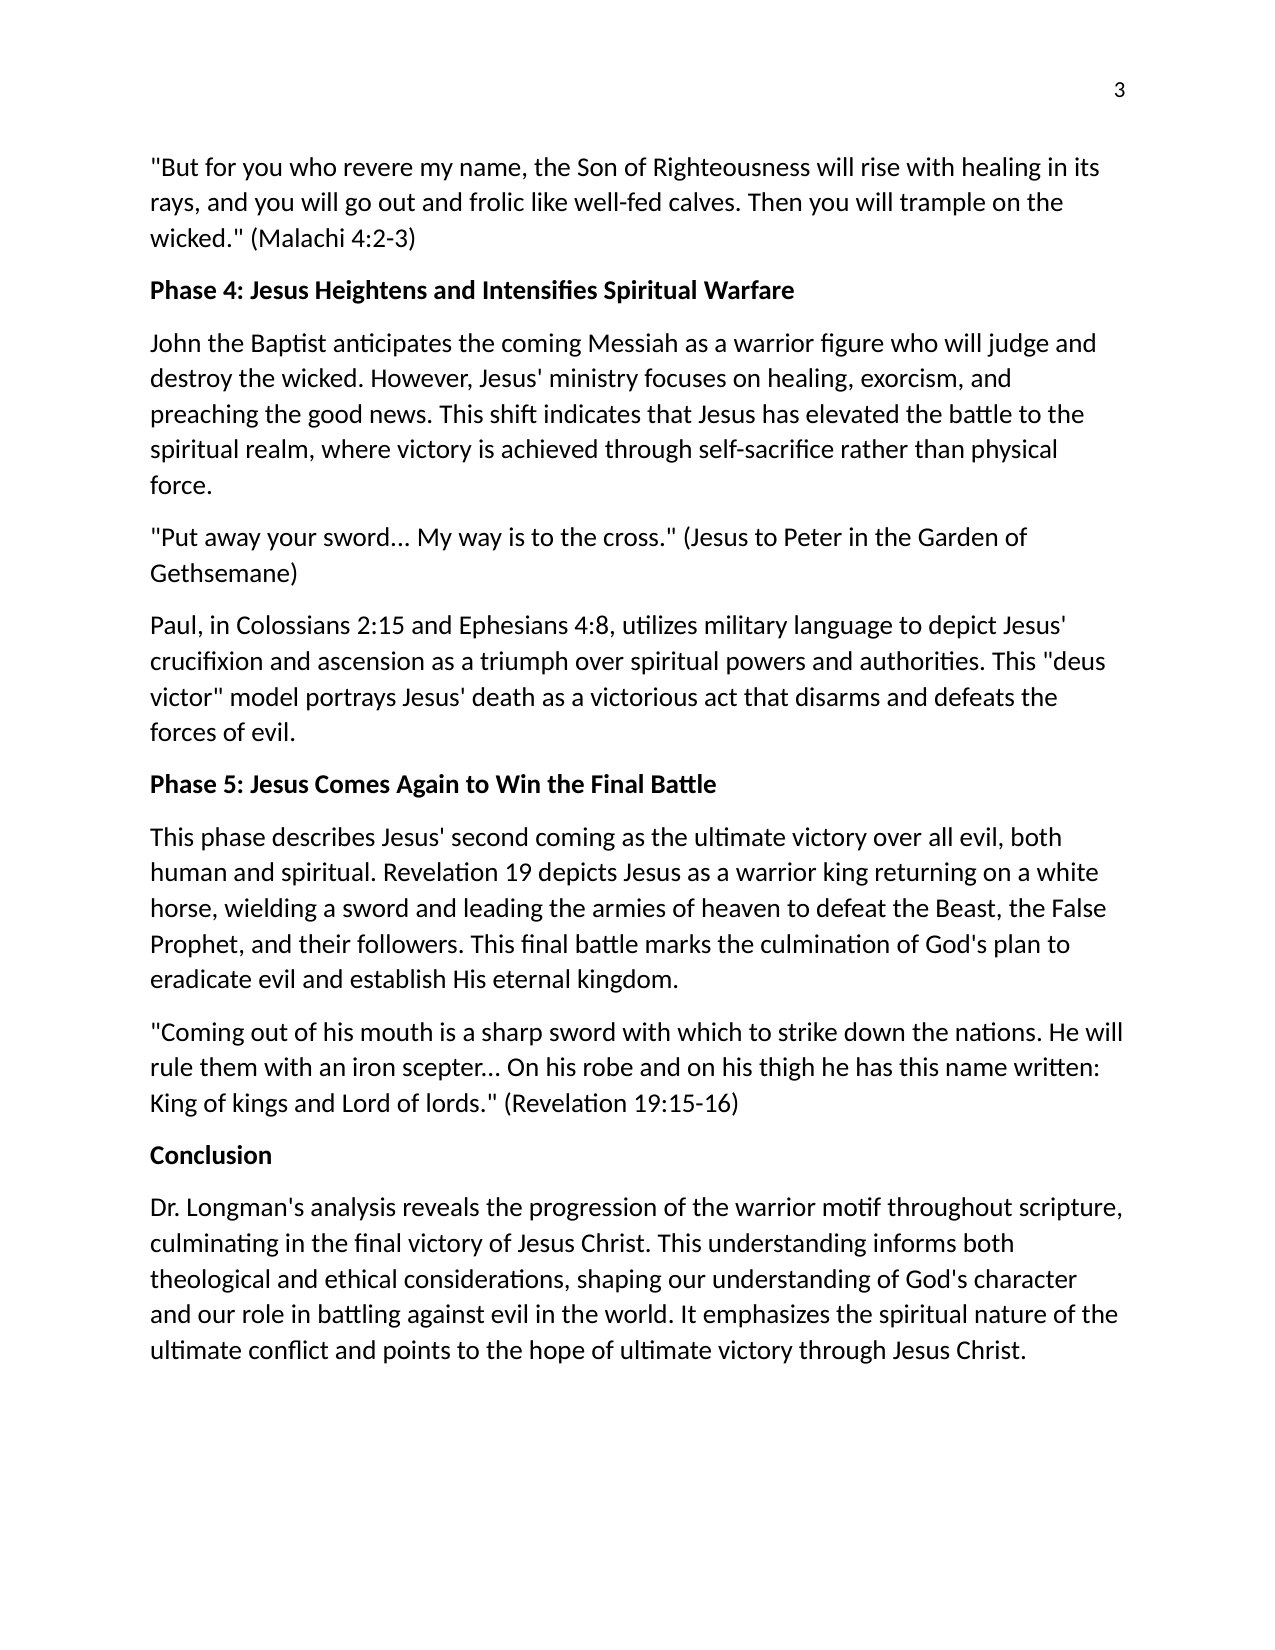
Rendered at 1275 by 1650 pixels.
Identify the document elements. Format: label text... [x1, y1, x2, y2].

text Dr. Longman's analysis reveals the progression of the warrior motif throughout scripture, culminating in the final victory of Jesus Christ. This understanding informs both theological and ethical considerations, shaping our understanding of God's character and our role in battling against evil in the world. It emphasizes the spiritual nature of the ultimate conflict and points to the hope of ultimate victory through Jesus Christ. [150, 1191, 1125, 1366]
text John the Baptist anticipates the coming Messiah as a warrior figure who will judge and destroy the wicked. However, Jesus' ministry focuses on healing, exorcism, and preaching the good news. This shift indicates that Jesus has elevated the battle to the spiritual realm, where victory is achieved through self-sacrifice rather than physical force. [150, 326, 1125, 501]
text "But for you who revere my name, the Son of Righteousness will rise with healing in its rays, and you will go out and frolic like well-fed calves. Then you will trample on the wicked." (Malachi 4:2-3) [150, 150, 1125, 254]
text Phase 5: Jesus Comes Again to Win the Final Battle [150, 768, 1125, 801]
text Conclusion [150, 1138, 1125, 1171]
text "Coming out of his mouth is a sharp sword with which to strike down the nations. He will rule them with an iron scepter... On his robe and on his thigh he has this name written: King of kings and Lord of lords." (Revelation 19:15-16) [150, 1015, 1125, 1119]
text This phase describes Jesus' second coming as the ultimate victory over all evil, both human and spiritual. Revelation 19 depicts Jesus as a warrior king returning on a white horse, wielding a sword and leading the armies of heaven to defeat the Beast, the False Prophet, and their followers. This final battle marks the culmination of God's plan to eradicate evil and establish His eternal kingdom. [150, 820, 1125, 996]
text Phase 4: Jesus Heightens and Intensifies Spiritual Warfare [150, 273, 1125, 307]
text Paul, in Colossians 2:15 and Ephesians 4:8, utilizes military language to depict Jesus' crucifixion and ascension as a triumph over spiritual powers and authorities. This "deus victor" model portrays Jesus' death as a victorious act that disarms and defeats the forces of evil. [150, 608, 1125, 748]
text "Put away your sword... My way is to the cross." (Jesus to Peter in the Garden of Gethsemane) [150, 521, 1125, 589]
